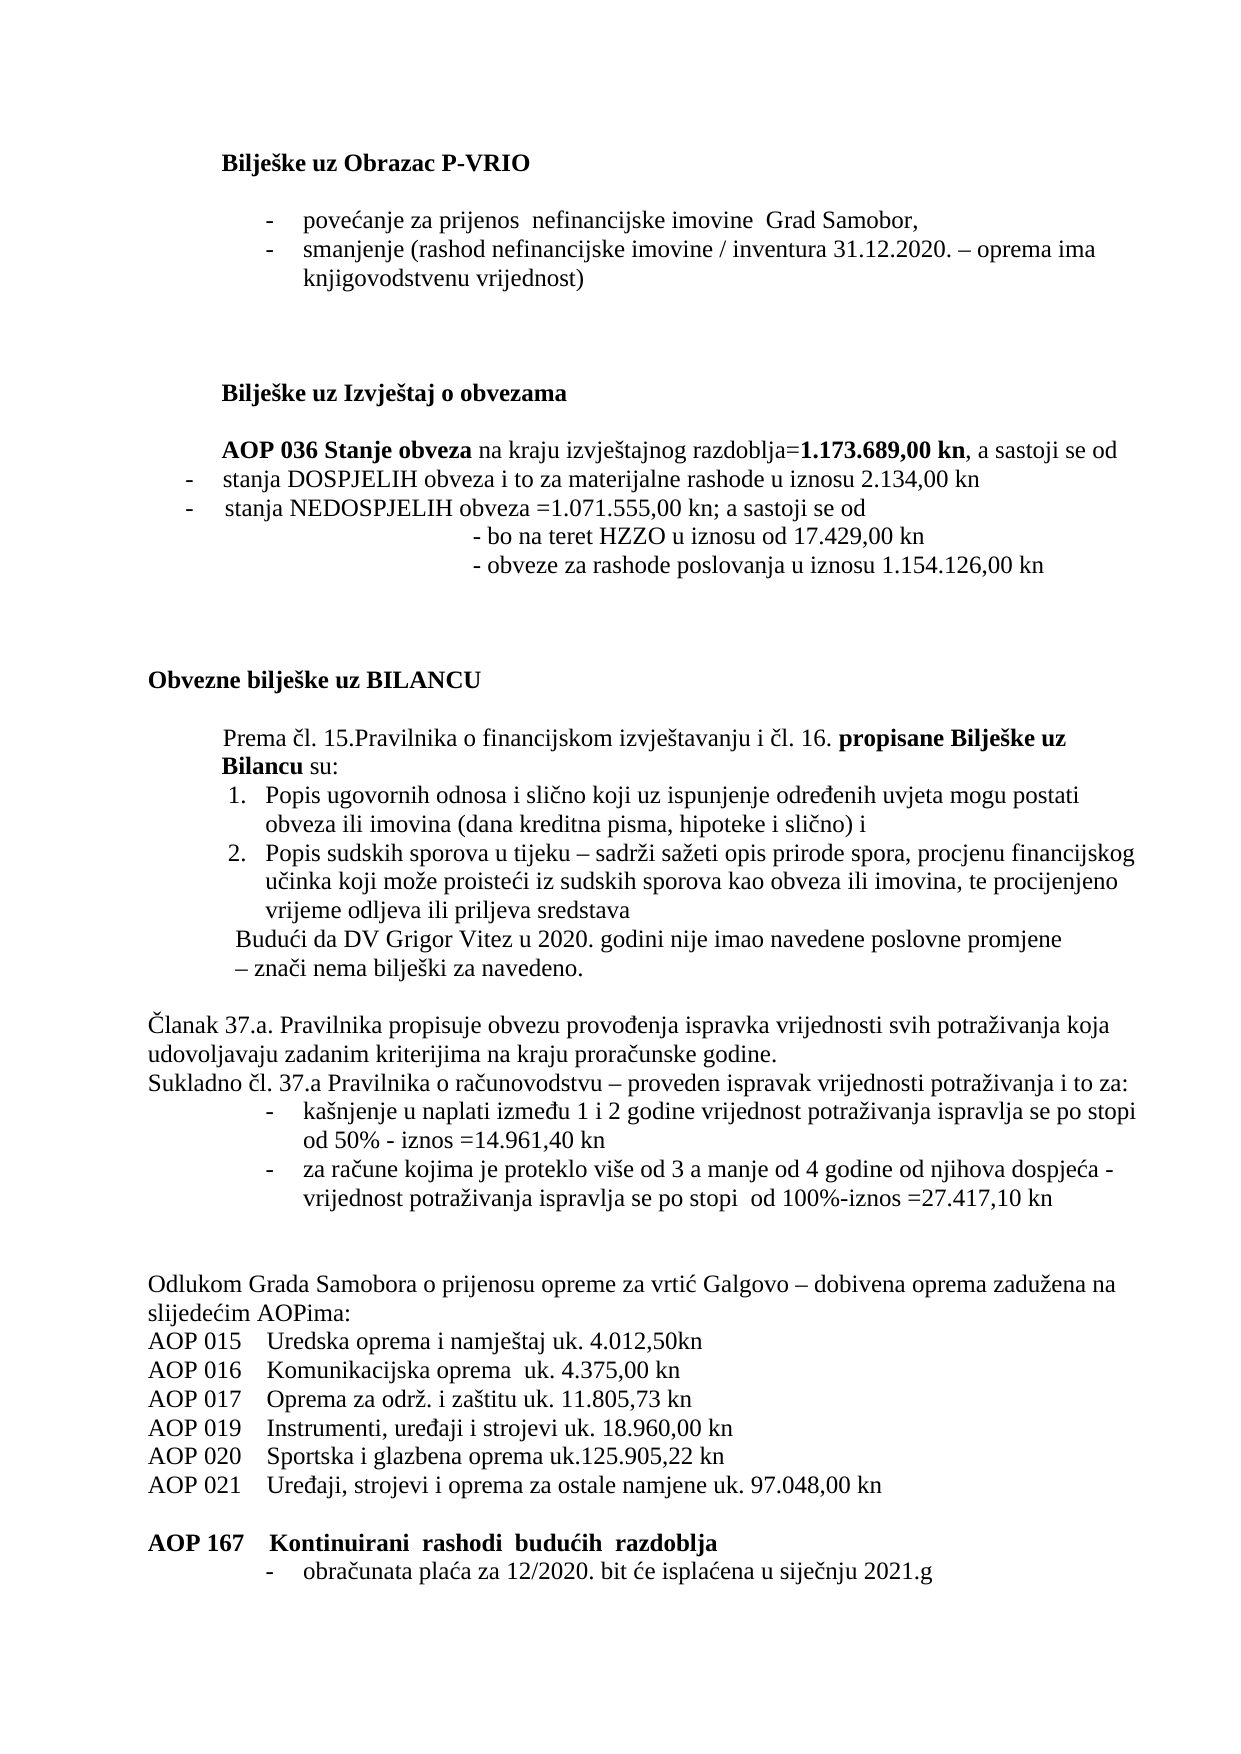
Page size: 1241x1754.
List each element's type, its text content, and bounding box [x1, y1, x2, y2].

text AOP 167 Kontinuirani rashodi budućih razdoblja [148, 1528, 1211, 1556]
text Budući da DV Grigor Vitez u 2020. godini nije imao navedene poslovne promjene [148, 924, 1240, 953]
list obračunata plaća za 12/2020. bit će isplaćena u siječnju 2021.g [265, 1556, 1211, 1585]
text AOP 036 Stanje obveza na kraju izvještajnog razdoblja=1.173.689,00 kn, a sastoji se od [148, 435, 1240, 464]
list obveza ili imovina (dana kreditna pisma, hipoteke i slično) i [265, 809, 1240, 838]
list Popis sudskih sporova u tijeku – sadrži sažeti opis prirode spora, procjenu financijskog [228, 838, 1240, 866]
text - stanja NEDOSPJELIH obveza =1.071.555,00 kn; a sastoji se od [148, 493, 1240, 521]
list vrijeme odljeva ili priljeva sredstava [265, 895, 1240, 924]
text AOP 020 Sportska i glazbena oprema uk.125.905,22 kn [148, 1441, 1211, 1470]
text Odlukom Grada Samobora o prijenosu opreme za vrtić Galgovo – dobivena oprema zadužena na slijedećim AOPima: [148, 1269, 1211, 1326]
list od 50% - iznos =14.961,40 kn [303, 1125, 1211, 1154]
text Obvezne bilješke uz BILANCU [148, 665, 1240, 694]
list stanja DOSPJELIH obveza i to za materijalne rashode u iznosu 2.134,00 kn [185, 464, 1240, 493]
text - obveze za rashode poslovanja u iznosu 1.154.126,00 kn [148, 550, 1240, 579]
list povećanje za prijenos nefinancijske imovine Grad Samobor, [265, 205, 1240, 234]
text AOP 015 Uredska oprema i namještaj uk. 4.012,50kn [148, 1326, 1211, 1355]
list smanjenje (rashod nefinancijske imovine / inventura 31.12.2020. – oprema ima [265, 234, 1240, 263]
text AOP 021 Uređaji, strojevi i oprema za ostale namjene uk. 97.048,00 kn [148, 1470, 1211, 1499]
text – znači nema bilješki za navedeno. [148, 953, 1240, 981]
text Bilješke uz Izvještaj o obvezama [148, 378, 1240, 406]
text AOP 017 Oprema za održ. i zaštitu uk. 11.805,73 kn [148, 1384, 1211, 1413]
list učinka koji može proisteći iz sudskih sporova kao obveza ili imovina, te procijenjeno [265, 866, 1240, 895]
text AOP 019 Instrumenti, uređaji i strojevi uk. 18.960,00 kn [148, 1413, 1211, 1441]
text Bilancu su: [148, 751, 1240, 780]
text Prema čl. 15.Pravilnika o financijskom izvještavanju i čl. 16. propisane Bilješke uz [148, 723, 1240, 751]
list kašnjenje u naplati između 1 i 2 godine vrijednost potraživanja ispravlja se po stopi [265, 1096, 1211, 1125]
text Članak 37.a. Pravilnika propisuje obvezu provođenja ispravka vrijednosti svih potraživanja koja [148, 1010, 1240, 1039]
list za račune kojima je proteklo više od 3 a manje od 4 godine od njihova dospjeća - vrijednost potraživanja ispravlja se po stopi od 100%-iznos =27.417,10 kn [265, 1154, 1211, 1211]
text udovoljavaju zadanim kriterijima na kraju proračunske godine. [148, 1039, 1240, 1068]
text AOP 016 Komunikacijska oprema uk. 4.375,00 kn [148, 1355, 1211, 1384]
text Bilješke uz Obrazac P-VRIO [148, 148, 1240, 176]
text - bo na teret HZZO u iznosu od 17.429,00 kn [148, 521, 1240, 550]
list Popis ugovornih odnosa i slično koji uz ispunjenje određenih uvjeta mogu postati [228, 780, 1240, 809]
list knjigovodstvenu vrijednost) [303, 263, 1240, 291]
text Sukladno čl. 37.a Pravilnika o računovodstvu – proveden ispravak vrijednosti potraživanja i to za: [148, 1068, 1211, 1096]
